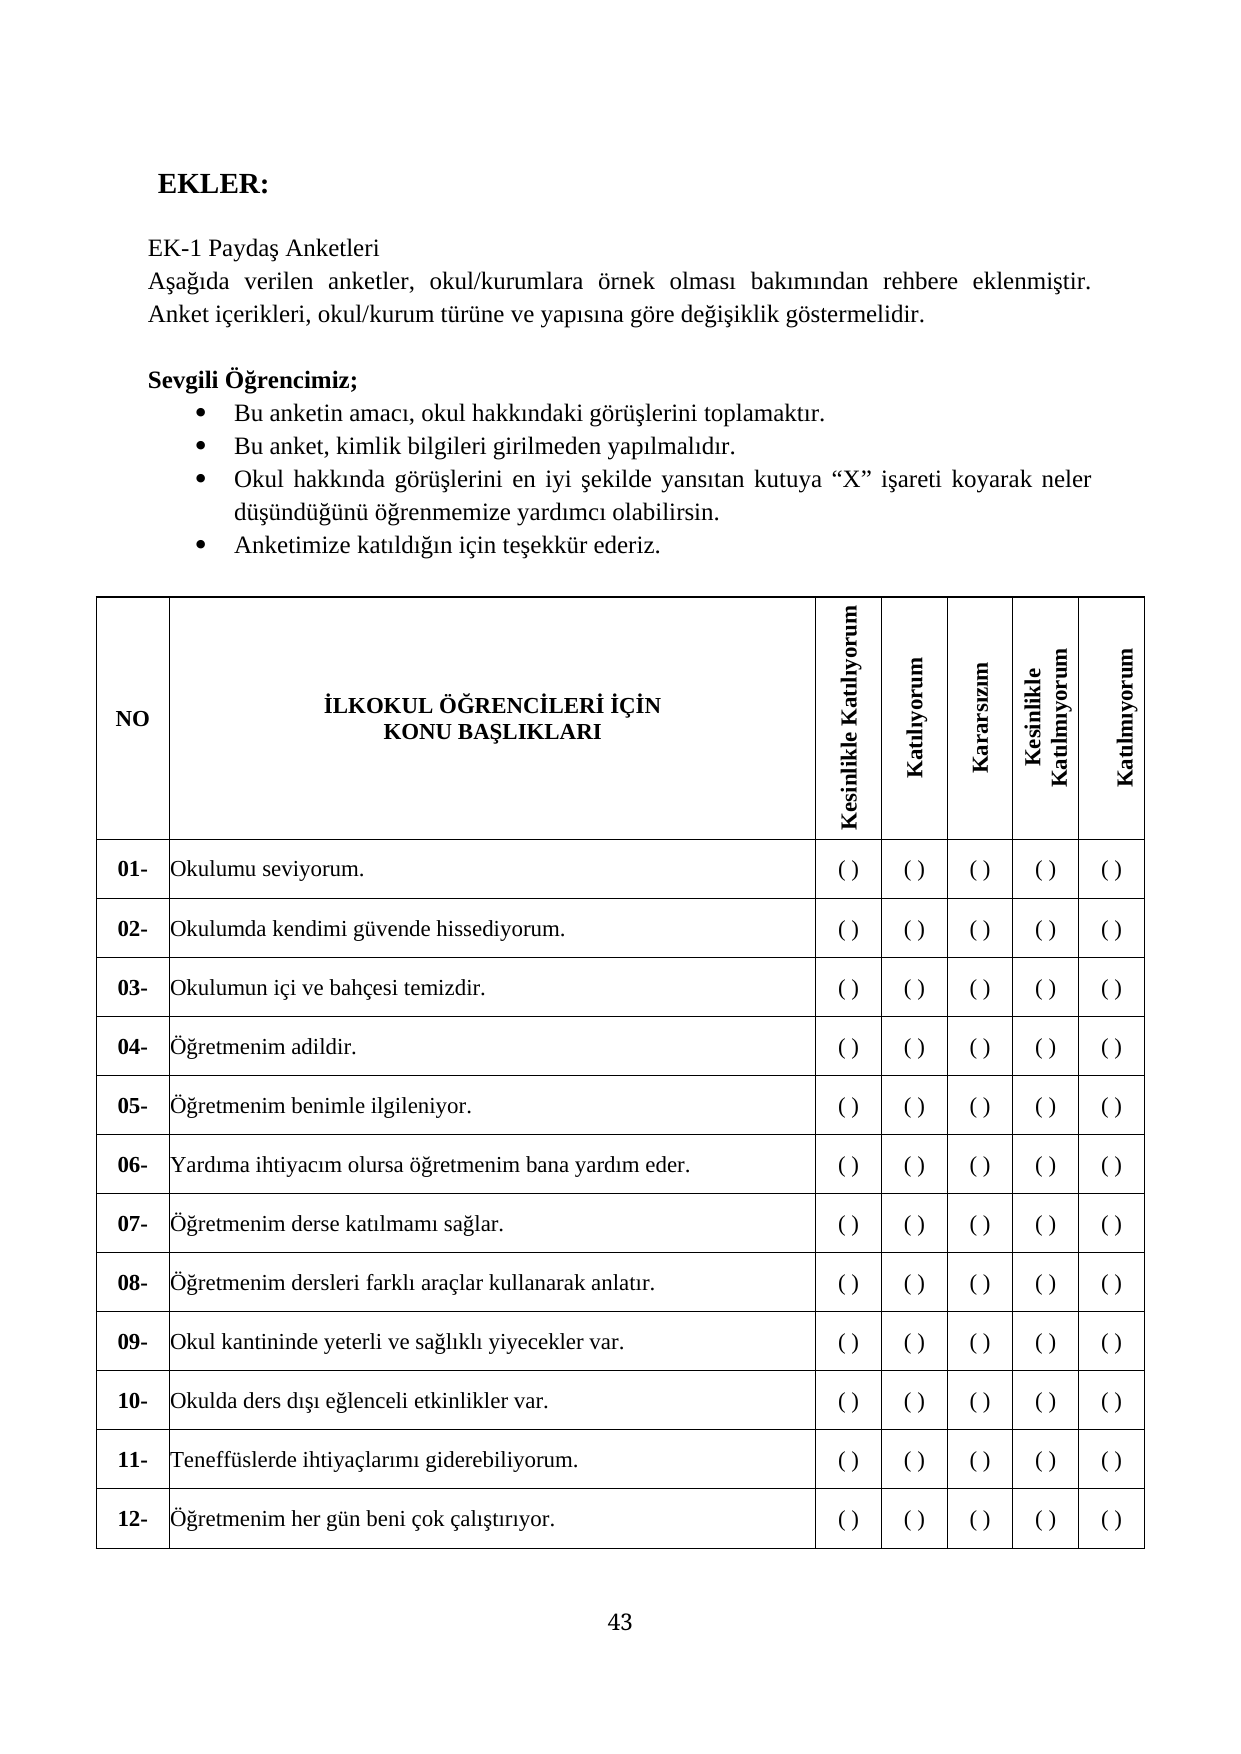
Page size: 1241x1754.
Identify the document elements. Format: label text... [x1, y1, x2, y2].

table_cell ( ) [948, 1489, 1012, 1547]
table_cell ( ) [816, 1489, 881, 1547]
table_cell ( ) [1013, 1489, 1078, 1547]
table_header Katılmıyorum [1079, 598, 1144, 839]
table_cell ( ) [882, 1194, 947, 1252]
table_cell Öğretmenim her gün beni çok çalıştırıyor. [170, 1489, 815, 1547]
table_cell ( ) [948, 1430, 1012, 1488]
table_cell ( ) [1079, 1253, 1144, 1311]
table_cell ( ) [1079, 1076, 1144, 1134]
table_cell 04- [97, 1017, 169, 1075]
table_cell ( ) [1013, 1253, 1078, 1311]
list Bu anketin amacı, okul hakkındaki görüşlerini toplamaktır. [196, 398, 1092, 427]
table_cell ( ) [1013, 840, 1078, 898]
table_cell ( ) [948, 958, 1012, 1016]
table_cell ( ) [1013, 1017, 1078, 1075]
table_cell 03- [97, 958, 169, 1016]
table_cell ( ) [816, 958, 881, 1016]
table_cell 09- [97, 1312, 169, 1370]
table_cell ( ) [1079, 1430, 1144, 1488]
table_cell ( ) [882, 1017, 947, 1075]
table_cell ( ) [882, 1076, 947, 1134]
table_cell 10- [97, 1371, 169, 1429]
table_cell ( ) [948, 1135, 1012, 1193]
table_cell Öğretmenim derse katılmamı sağlar. [170, 1194, 815, 1252]
table_cell ( ) [816, 1253, 881, 1311]
table_cell ( ) [816, 840, 881, 898]
table_cell ( ) [948, 899, 1012, 957]
table_cell ( ) [1079, 1371, 1144, 1429]
table_cell Öğretmenim benimle ilgileniyor. [170, 1076, 815, 1134]
table_cell ( ) [816, 1017, 881, 1075]
table_cell 11- [97, 1430, 169, 1488]
table_cell Okul kantininde yeterli ve sağlıklı yiyecekler var. [170, 1312, 815, 1370]
table_cell ( ) [1013, 1371, 1078, 1429]
table_cell ( ) [1013, 1076, 1078, 1134]
table_cell Okulumda kendimi güvende hissediyorum. [170, 899, 815, 957]
table_cell ( ) [948, 1017, 1012, 1075]
text EK-1 Paydaş Anketleri [148, 233, 1092, 262]
table_cell ( ) [1013, 1135, 1078, 1193]
table_cell ( ) [1079, 1312, 1144, 1370]
table_cell ( ) [948, 1194, 1012, 1252]
table_cell 06- [97, 1135, 169, 1193]
table_cell ( ) [1013, 1194, 1078, 1252]
table_header Katılıyorum [882, 598, 947, 839]
subtitle EKLER: [158, 167, 1076, 200]
table_cell ( ) [816, 1430, 881, 1488]
list Anketimize katıldığın için teşekkür ederiz. [196, 530, 1092, 559]
table_cell ( ) [882, 1430, 947, 1488]
table_cell ( ) [816, 1371, 881, 1429]
table_cell 07- [97, 1194, 169, 1252]
table_cell Teneffüslerde ihtiyaçlarımı giderebiliyorum. [170, 1430, 815, 1488]
table_cell ( ) [816, 1312, 881, 1370]
table_header NO [97, 598, 169, 839]
table_cell ( ) [948, 1076, 1012, 1134]
list Bu anket, kimlik bilgileri girilmeden yapılmalıdır. [196, 431, 1092, 460]
table_cell ( ) [882, 1489, 947, 1547]
table_cell Öğretmenim dersleri farklı araçlar kullanarak anlatır. [170, 1253, 815, 1311]
table_header Kesinlikle Katılmıyorum [1013, 598, 1078, 839]
table_header Kararsızım [948, 598, 1012, 839]
table_cell ( ) [816, 1076, 881, 1134]
table_cell ( ) [1013, 899, 1078, 957]
table_cell Okulumu seviyorum. [170, 840, 815, 898]
table_cell ( ) [1079, 1017, 1144, 1075]
table_cell ( ) [948, 1253, 1012, 1311]
table_cell ( ) [1013, 958, 1078, 1016]
table_cell ( ) [816, 899, 881, 957]
table_cell 02- [97, 899, 169, 957]
table_cell ( ) [882, 840, 947, 898]
table_header İLKOKUL ÖĞRENCİLERİ İÇİN KONU BAŞLIKLARI [170, 598, 815, 839]
table_cell ( ) [948, 840, 1012, 898]
table_cell ( ) [1079, 840, 1144, 898]
table_cell Okulda ders dışı eğlenceli etkinlikler var. [170, 1371, 815, 1429]
table_cell ( ) [948, 1371, 1012, 1429]
table_cell 05- [97, 1076, 169, 1134]
table_cell ( ) [1013, 1430, 1078, 1488]
table_cell ( ) [882, 1371, 947, 1429]
table_cell ( ) [1079, 1489, 1144, 1547]
table_cell ( ) [1013, 1312, 1078, 1370]
table_cell ( ) [882, 958, 947, 1016]
table_header Kesinlikle Katılıyorum [816, 598, 881, 839]
table_cell 01- [97, 840, 169, 898]
table_cell ( ) [882, 1135, 947, 1193]
table_cell ( ) [882, 899, 947, 957]
table_cell ( ) [816, 1135, 881, 1193]
table_cell 12- [97, 1489, 169, 1547]
table_cell ( ) [1079, 958, 1144, 1016]
table_cell ( ) [1079, 899, 1144, 957]
table_cell Yardıma ihtiyacım olursa öğretmenim bana yardım eder. [170, 1135, 815, 1193]
table_cell ( ) [1079, 1135, 1144, 1193]
table_cell ( ) [882, 1312, 947, 1370]
list Okul hakkında görüşlerini en iyi şekilde yansıtan kutuya “X” işareti koyarak neler düşündüğünü öğrenmemize yardımcı olabilirsin. [196, 464, 1092, 526]
table_cell ( ) [948, 1312, 1012, 1370]
table_cell Okulumun içi ve bahçesi temizdir. [170, 958, 815, 1016]
table_cell ( ) [882, 1253, 947, 1311]
table_cell 08- [97, 1253, 169, 1311]
table_cell Öğretmenim adildir. [170, 1017, 815, 1075]
text Sevgili Öğrencimiz; [148, 365, 1092, 394]
table_cell ( ) [816, 1194, 881, 1252]
table_cell ( ) [1079, 1194, 1144, 1252]
text Aşağıda verilen anketler, okul/kurumlara örnek olması bakımından rehbere eklenmiştir. Anket içerikleri, okul/kurum türüne ve yapısına göre değişiklik göstermelidir. [148, 266, 1092, 328]
